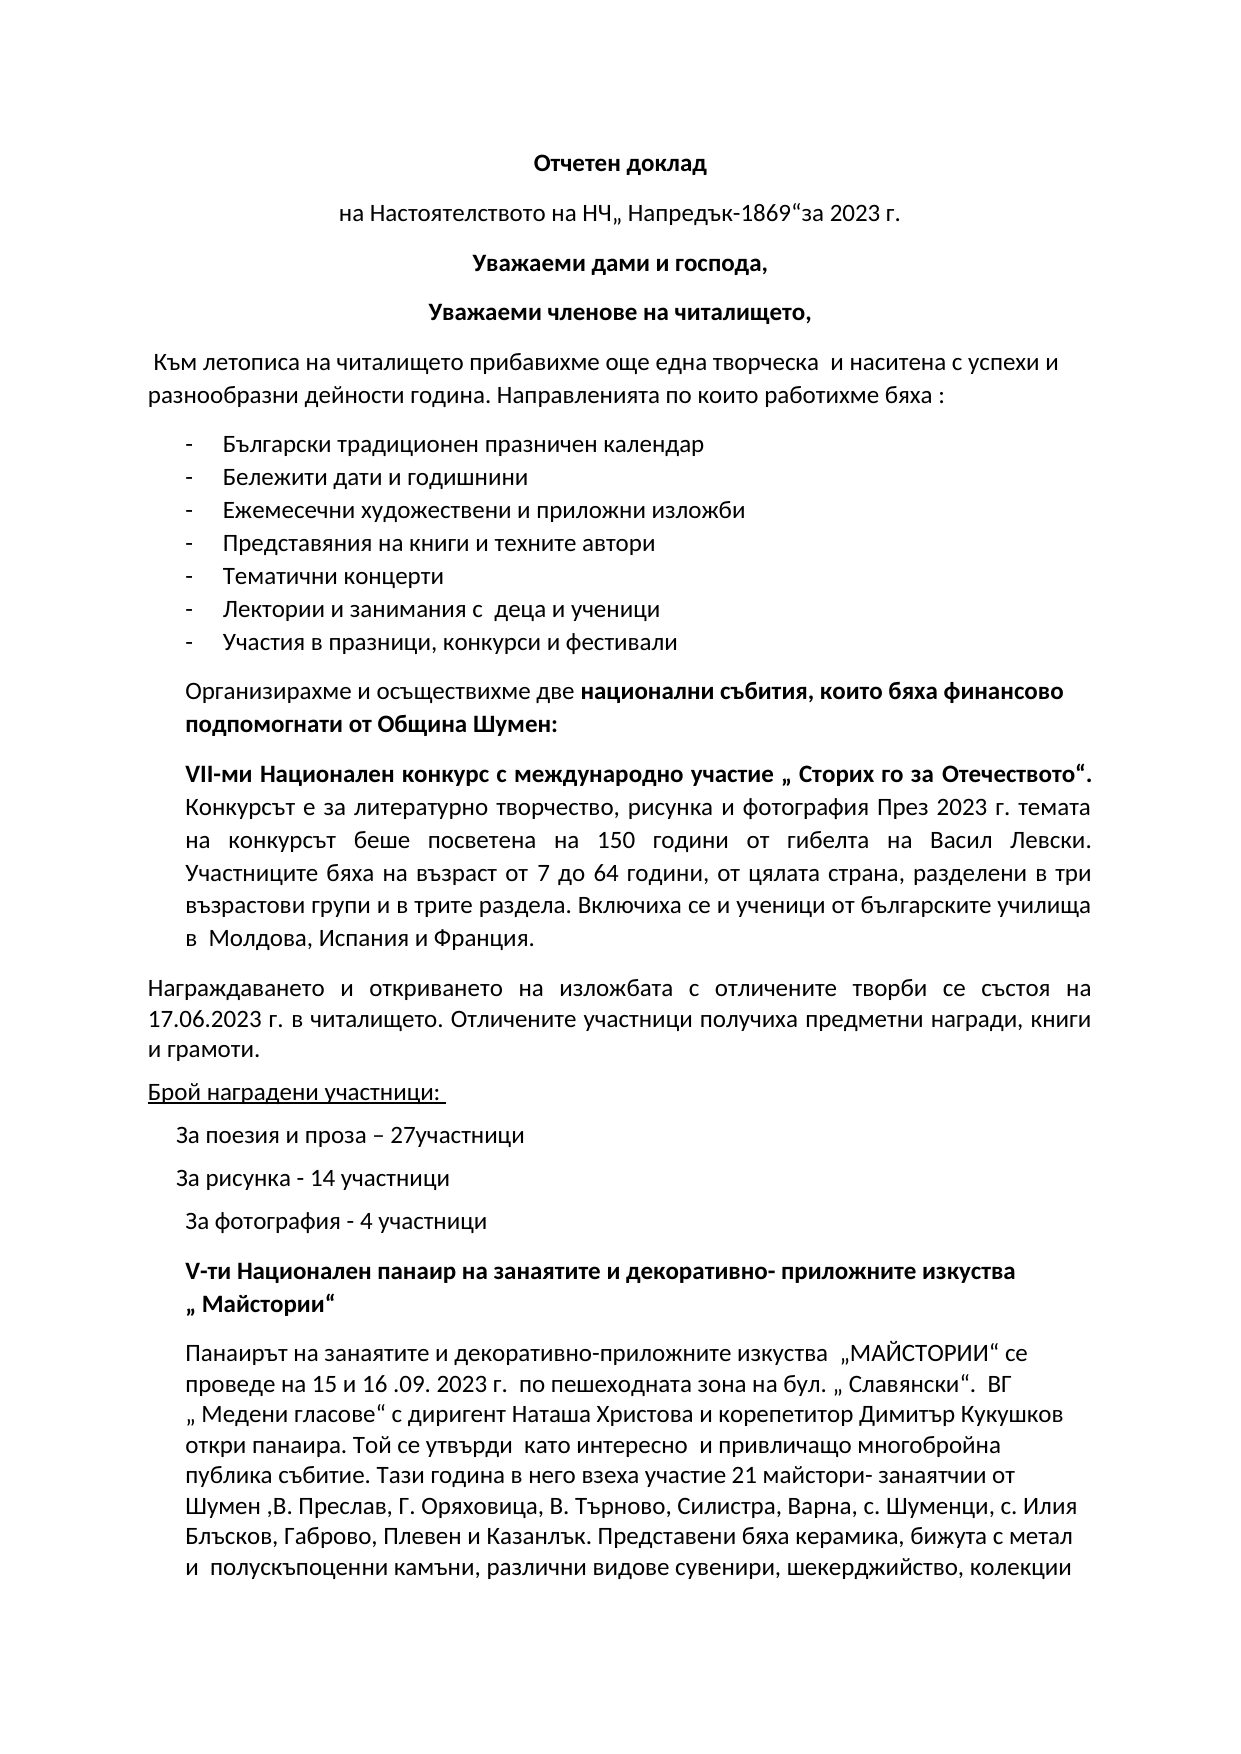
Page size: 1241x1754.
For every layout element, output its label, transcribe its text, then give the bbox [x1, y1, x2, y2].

text Брой наградени участници: [148, 1076, 1093, 1107]
list Лектории и занимания с деца и ученици [185, 593, 1093, 623]
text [185, 1337, 1093, 1582]
text Отчетен доклад [148, 148, 1093, 178]
list Бележити дати и годишнини [185, 461, 1093, 492]
text За рисунка - 14 участници [148, 1162, 1093, 1193]
text на Настоятелството на НЧ„ Напредък-1869“за 2023 г. [148, 197, 1093, 228]
text VII-ми Национален конкурс с международно участие „ Сторих го за Отечеството“. Конкурсът е за литературно творчество, рисунка и фотография През 2023 г. темата на конкурсът беше посветена на 150 години от гибелта на Васил Левски. Участниците бяха на възраст от 7 до 64 години, от цялата страна, разделени в три възрастови групи и в трите раздела. Включиха се и ученици от българските училища в Молдова, Испания и Франция. [185, 758, 1093, 953]
text Уважаеми членове на читалището, [148, 296, 1093, 327]
list Тематични концерти [185, 560, 1093, 591]
list Ежемесечни художествени и приложни изложби [185, 494, 1093, 525]
list Участия в празници, конкурси и фестивали [185, 626, 1093, 656]
list Български традиционен празничен календар [185, 428, 1093, 459]
text Награждаването и откриването на изложбата с отличените творби се състоя на 17.06.2023 г. в читалището. Отличените участници получиха предметни награди, книги и грамоти. [148, 972, 1093, 1064]
text За поезия и проза – 27участници [148, 1119, 1093, 1150]
text Към летописа на читалището прибавихме още една творческа и наситена с успехи и разнообразни дейности година. Направленията по които работихме бяха : [148, 346, 1093, 409]
list Представяния на книги и техните автори [185, 527, 1093, 558]
text V-ти Национален панаир на занаятите и декоративно- приложните изкуства „ Майстории“ [185, 1255, 1093, 1318]
text Организирахме и осъществихме две национални събития, които бяха финансово подпомогнати от Община Шумен: [185, 676, 1093, 739]
text За фотография - 4 участници [185, 1205, 1093, 1236]
text Уважаеми дами и господа, [148, 247, 1093, 277]
